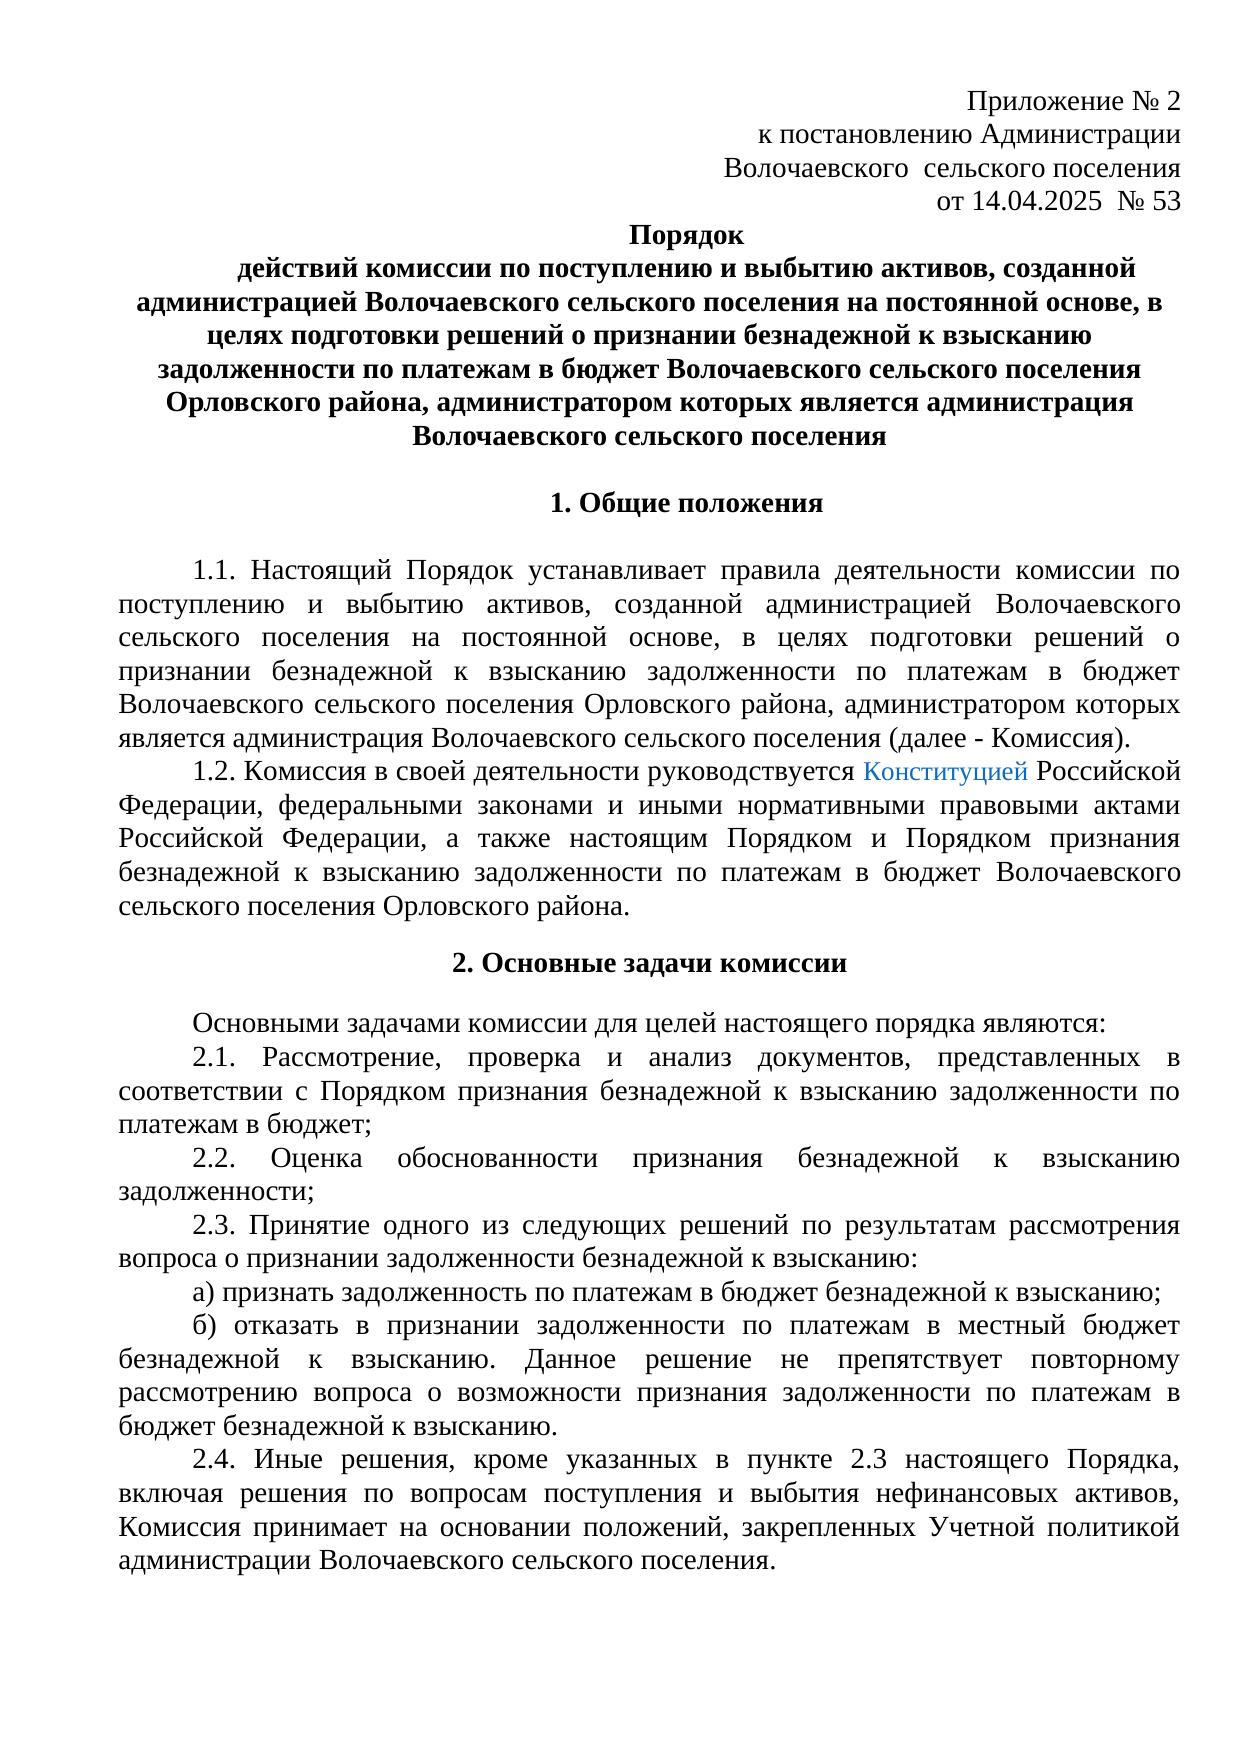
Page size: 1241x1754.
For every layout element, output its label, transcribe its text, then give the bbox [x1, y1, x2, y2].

text 2.4. Иные решения, кроме указанных в пункте 2.3 настоящего Порядка, включая решения по вопросам поступления и выбытия нефинансовых активов, Комиссия принимает на основании положений, закрепленных Учетной политикой администрации Волочаевского сельского поселения. [118, 1442, 1181, 1576]
text 2.2. Оценка обоснованности признания безнадежной к взысканию задолженности; [118, 1140, 1181, 1207]
list от 14.04.2025 № 53 [118, 183, 1181, 217]
list к постановлению Администрации [118, 116, 1181, 150]
text 1. Общие положения [118, 485, 1181, 519]
text б) отказать в признании задолженности по платежам в местный бюджет безнадежной к взысканию. Данное решение не препятствует повторному рассмотрению вопроса о возможности признания задолженности по платежам в бюджет безнадежной к взысканию. [118, 1307, 1181, 1442]
list Волочаевского сельского поселения [118, 150, 1181, 183]
text Основными задачами комиссии для целей настоящего порядка являются: [118, 1006, 1181, 1039]
list Приложение № 2 [118, 83, 1181, 116]
text 2.3. Принятие одного из следующих решений по результатам рассмотрения вопроса о признании задолженности безнадежной к взысканию: [118, 1207, 1181, 1274]
text действий комиссии по поступлению и выбытию активов, созданной администрацией Волочаевского сельского поселения на постоянной основе, в целях подготовки решений о признании безнадежной к взысканию задолженности по платежам в бюджет Волочаевского сельского поселения Орловского района, администратором которых является администрация Волочаевского сельского поселения [118, 250, 1181, 452]
text 1.2. Комиссия в своей деятельности руководствуется Конституцией Российской Федерации, федеральными законами и иными нормативными правовыми актами Российской Федерации, а также настоящим Порядком и Порядком признания безнадежной к взысканию задолженности по платежам в бюджет Волочаевского сельского поселения Орловского района. [118, 753, 1181, 921]
text а) признать задолженность по платежам в бюджет безнадежной к взысканию; [118, 1274, 1181, 1307]
text 2.1. Рассмотрение, проверка и анализ документов, представленных в соответствии с Порядком признания безнадежной к взысканию задолженности по платежам в бюджет; [118, 1039, 1181, 1140]
text 1.1. Настоящий Порядок устанавливает правила деятельности комиссии по поступлению и выбытию активов, созданной администрацией Волочаевского сельского поселения на постоянной основе, в целях подготовки решений о признании безнадежной к взысканию задолженности по платежам в бюджет Волочаевского сельского поселения Орловского района, администратором которых является администрация Волочаевского сельского поселения (далее - Комиссия). [118, 552, 1181, 753]
subtitle 2. Основные задачи комиссии [118, 945, 1181, 979]
text Порядок [118, 217, 1181, 250]
